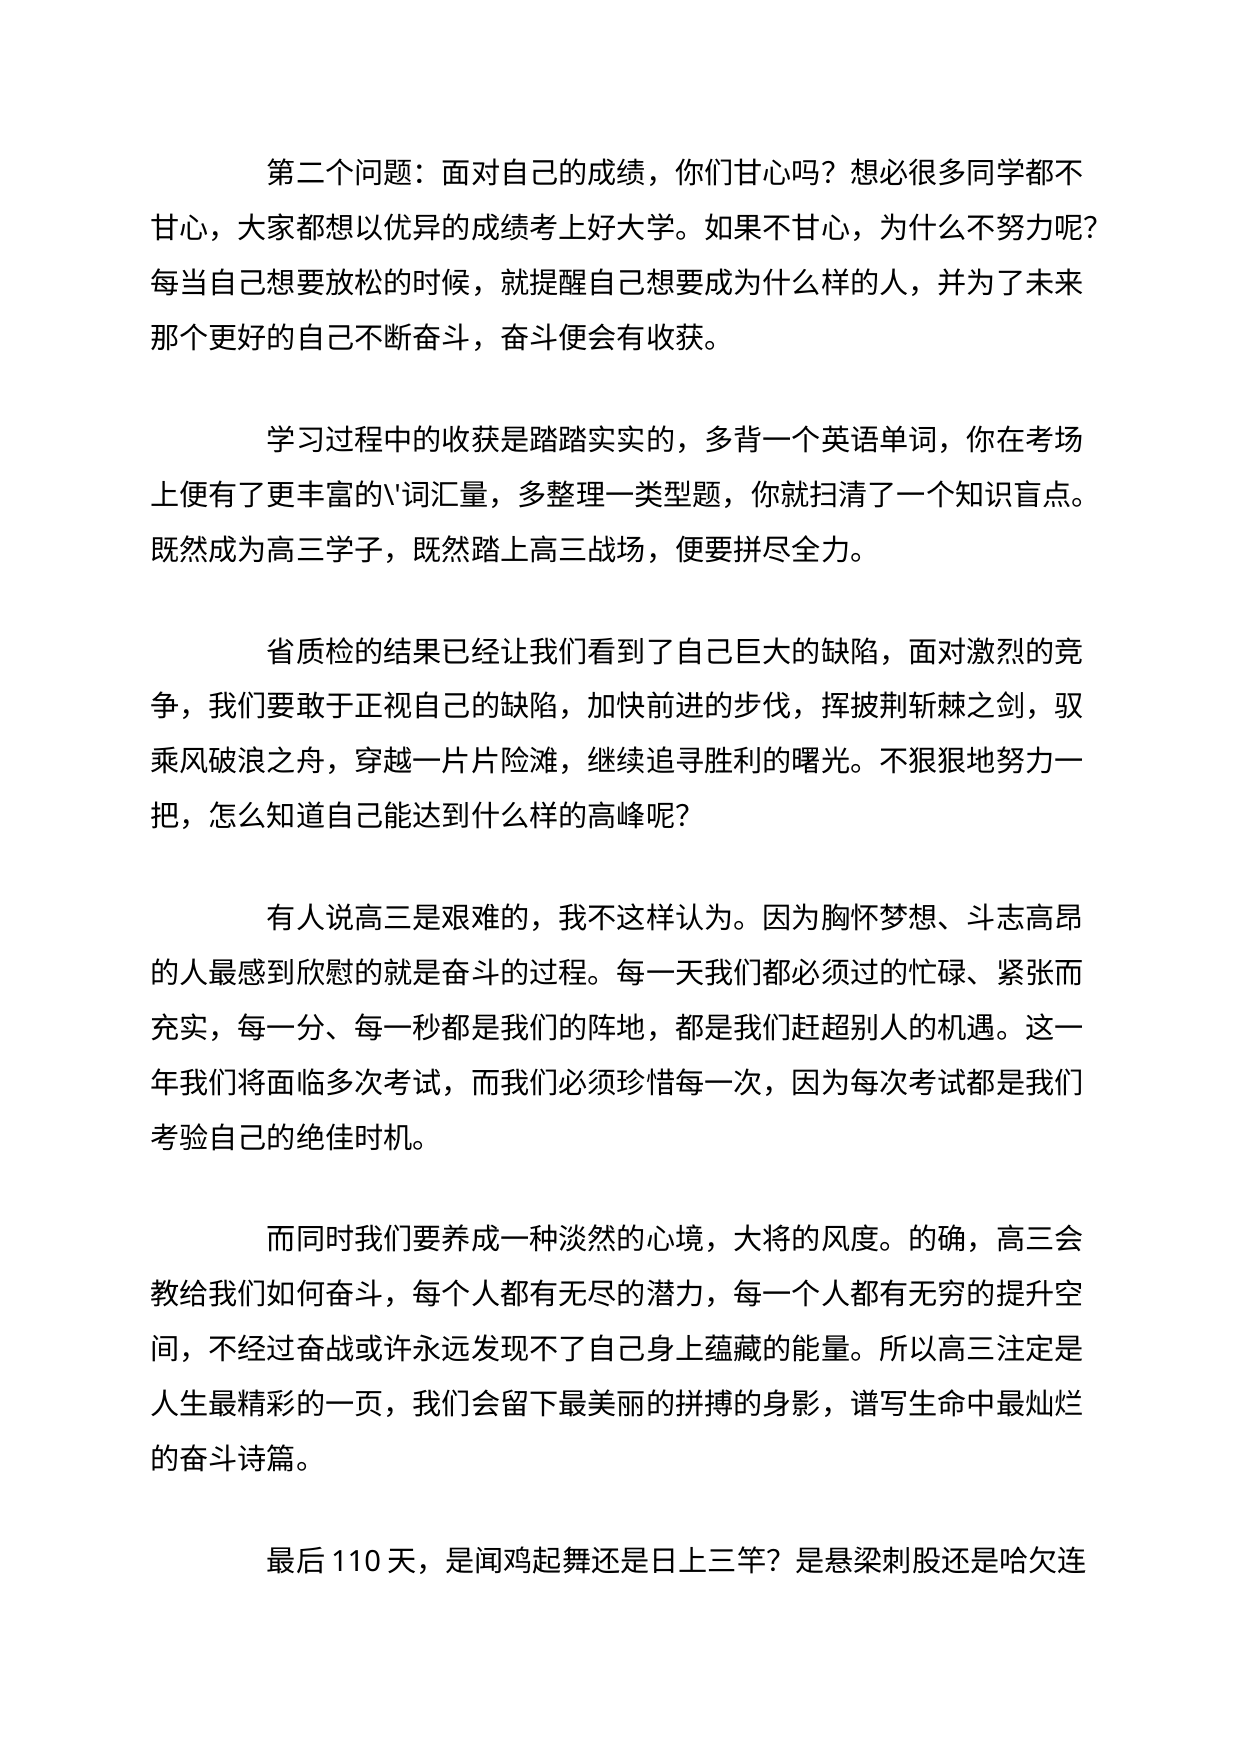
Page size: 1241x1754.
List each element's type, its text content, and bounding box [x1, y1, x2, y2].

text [150, 1537, 1090, 1580]
text 第二个问题：面对自己的成绩，你们甘心吗？想必很多同学都不甘心，大家都想以优异的成绩考上好大学。如果不甘心，为什么不努力呢？每当自己想要放松的时候，就提醒自己想要成为什么样的人，并为了未来那个更好的自己不断奋斗，奋斗便会有收获。 [150, 150, 1090, 357]
text 而同时我们要养成一种淡然的心境，大将的风度。的确，高三会教给我们如何奋斗，每个人都有无尽的潜力，每一个人都有无穷的提升空间，不经过奋战或许永远发现不了自己身上蕴藏的能量。所以高三注定是人生最精彩的一页，我们会留下最美丽的拼搏的身影，谱写生命中最灿烂的奋斗诗篇。 [150, 1216, 1090, 1478]
text 省质检的结果已经让我们看到了自己巨大的缺陷，面对激烈的竞争，我们要敢于正视自己的缺陷，加快前进的步伐，挥披荆斩棘之剑，驭乘风破浪之舟，穿越一片片险滩，继续追寻胜利的曙光。不狠狠地努力一把，怎么知道自己能达到什么样的高峰呢？ [150, 628, 1090, 835]
text 学习过程中的收获是踏踏实实的，多背一个英语单词，你在考场上便有了更丰富的\'词汇量，多整理一类型题，你就扫清了一个知识盲点。既然成为高三学子，既然踏上高三战场，便要拼尽全力。 [150, 416, 1090, 569]
text 有人说高三是艰难的，我不这样认为。因为胸怀梦想、斗志高昂的人最感到欣慰的就是奋斗的过程。每一天我们都必须过的忙碌、紧张而充实，每一分、每一秒都是我们的阵地，都是我们赶超别人的机遇。这一年我们将面临多次考试，而我们必须珍惜每一次，因为每次考试都是我们考验自己的绝佳时机。 [150, 894, 1090, 1156]
